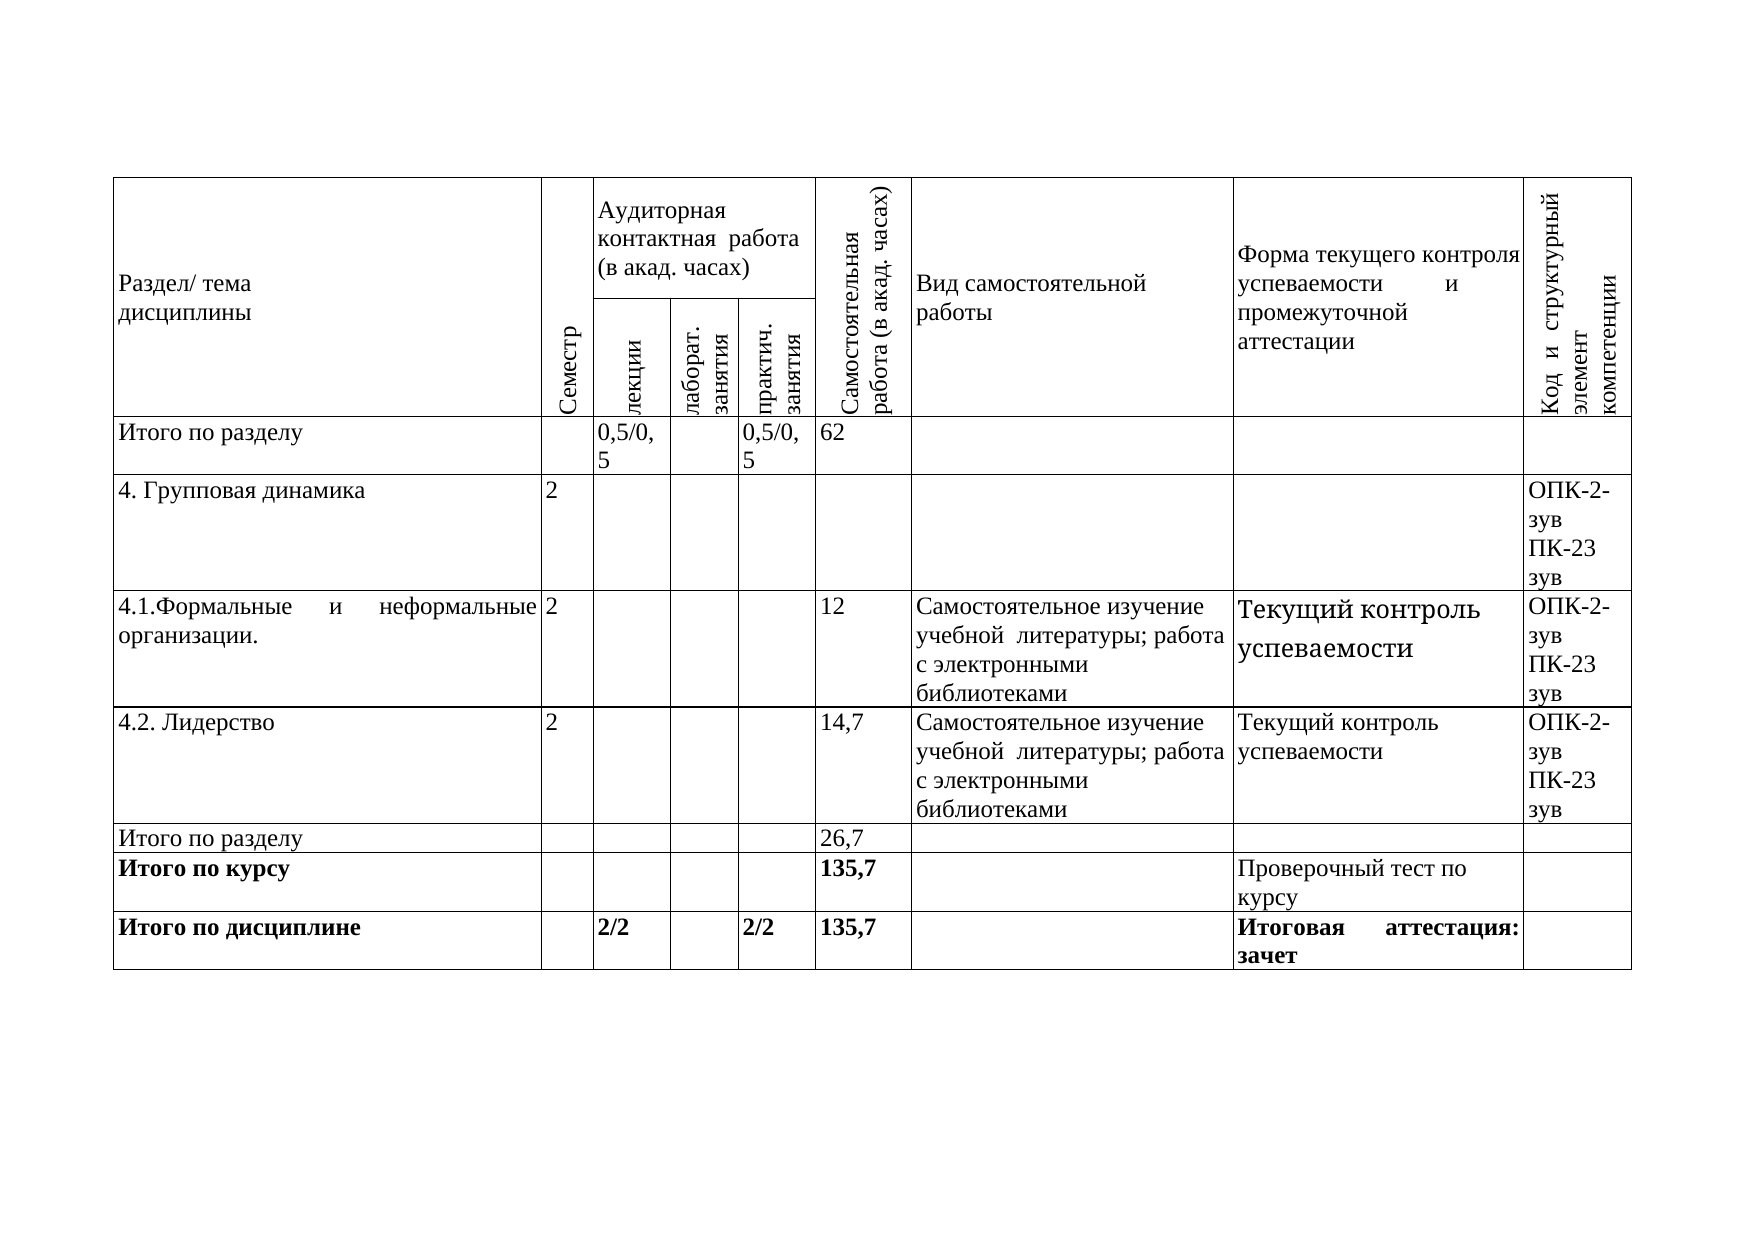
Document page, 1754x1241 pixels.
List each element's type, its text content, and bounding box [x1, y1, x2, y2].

table_cell [542, 417, 593, 474]
table_cell 135,7 [816, 912, 911, 969]
table_cell Итого по разделу [114, 417, 541, 474]
table_cell [912, 417, 1233, 474]
table_cell Итого по курсу [114, 853, 541, 911]
table_header Самостоятельная работа (в акад. часах) [816, 178, 911, 416]
table_cell 14,7 [816, 708, 911, 822]
table_cell [1524, 853, 1631, 911]
table_cell [912, 824, 1233, 852]
table_cell практич. занятия [739, 299, 815, 416]
table_cell [739, 853, 815, 911]
table_cell [912, 853, 1233, 911]
table_header Семестр [542, 178, 593, 416]
table_cell [594, 591, 670, 706]
table_cell [1524, 417, 1631, 474]
table_cell [816, 475, 911, 590]
table_cell [671, 417, 738, 474]
table_cell 2 [542, 708, 593, 822]
table_header Раздел/ тема дисциплины [114, 178, 541, 416]
table_cell Самостоятельное изучение учебной литературы; работа с электронными библиотеками [912, 708, 1233, 822]
table_cell [1234, 475, 1523, 590]
table_cell ОПК-2-зув ПК-23 зув [1524, 591, 1631, 706]
table_cell ОПК-2-зув ПК-23 зув [1524, 708, 1631, 822]
table_cell Самостоятельное изучение учебной литературы; работа с электронными библиотеками [912, 591, 1233, 706]
table_cell [912, 912, 1233, 969]
table_cell Итого по дисциплине [114, 912, 541, 969]
table_cell ОПК-2-зув ПК-23 зув [1524, 475, 1631, 590]
table_cell 62 [816, 417, 911, 474]
table_cell [594, 708, 670, 822]
table_cell [542, 912, 593, 969]
table_header Вид самостоятельной работы [912, 178, 1233, 416]
table_cell [671, 591, 738, 706]
table_cell 2/2 [594, 912, 670, 969]
table_cell [671, 824, 738, 852]
table_cell Итого по разделу [114, 824, 541, 852]
table_cell [671, 475, 738, 590]
table_cell 4. Групповая динамика [114, 475, 541, 590]
table_cell Текущий контроль успеваемости [1234, 708, 1523, 822]
table_cell [594, 475, 670, 590]
table_cell [671, 912, 738, 969]
table_cell [1524, 912, 1631, 969]
table_cell лекции [594, 299, 670, 416]
table_cell 4.2. Лидерство [114, 708, 541, 822]
table_cell 135,7 [816, 853, 911, 911]
table_cell [739, 708, 815, 822]
table_cell [594, 824, 670, 852]
table_cell 26,7 [816, 824, 911, 852]
table_cell 2 [542, 591, 593, 706]
table_header Форма текущего контроля успеваемости и промежуточной аттестации [1234, 178, 1523, 416]
table_cell [671, 853, 738, 911]
table_cell [739, 824, 815, 852]
table_cell Проверочный тест по курсу [1234, 853, 1523, 911]
table_cell лаборат. занятия [671, 299, 738, 416]
table_cell 2 [542, 475, 593, 590]
table_cell 4.1.Формальные и неформальные организации. [114, 591, 541, 706]
table_cell 2/2 [739, 912, 815, 969]
table_header Аудиторная контактная работа (в акад. часах) [594, 178, 815, 298]
table_cell [671, 708, 738, 822]
table_cell [594, 853, 670, 911]
table_cell [739, 591, 815, 706]
table_cell Текущий контроль успеваемости [1234, 591, 1523, 706]
table_cell 0,5/0,5 [594, 417, 670, 474]
table_cell [739, 475, 815, 590]
table_cell [542, 824, 593, 852]
table_cell [912, 475, 1233, 590]
table_cell [1234, 417, 1523, 474]
table_cell [1234, 824, 1523, 852]
table_cell 0,5/0,5 [739, 417, 815, 474]
table_cell 12 [816, 591, 911, 706]
table_cell Итоговая аттестация: зачет [1234, 912, 1523, 969]
table_cell [542, 853, 593, 911]
table_cell [1524, 824, 1631, 852]
table_header Код и структурный элемент компетенции [1524, 178, 1631, 416]
